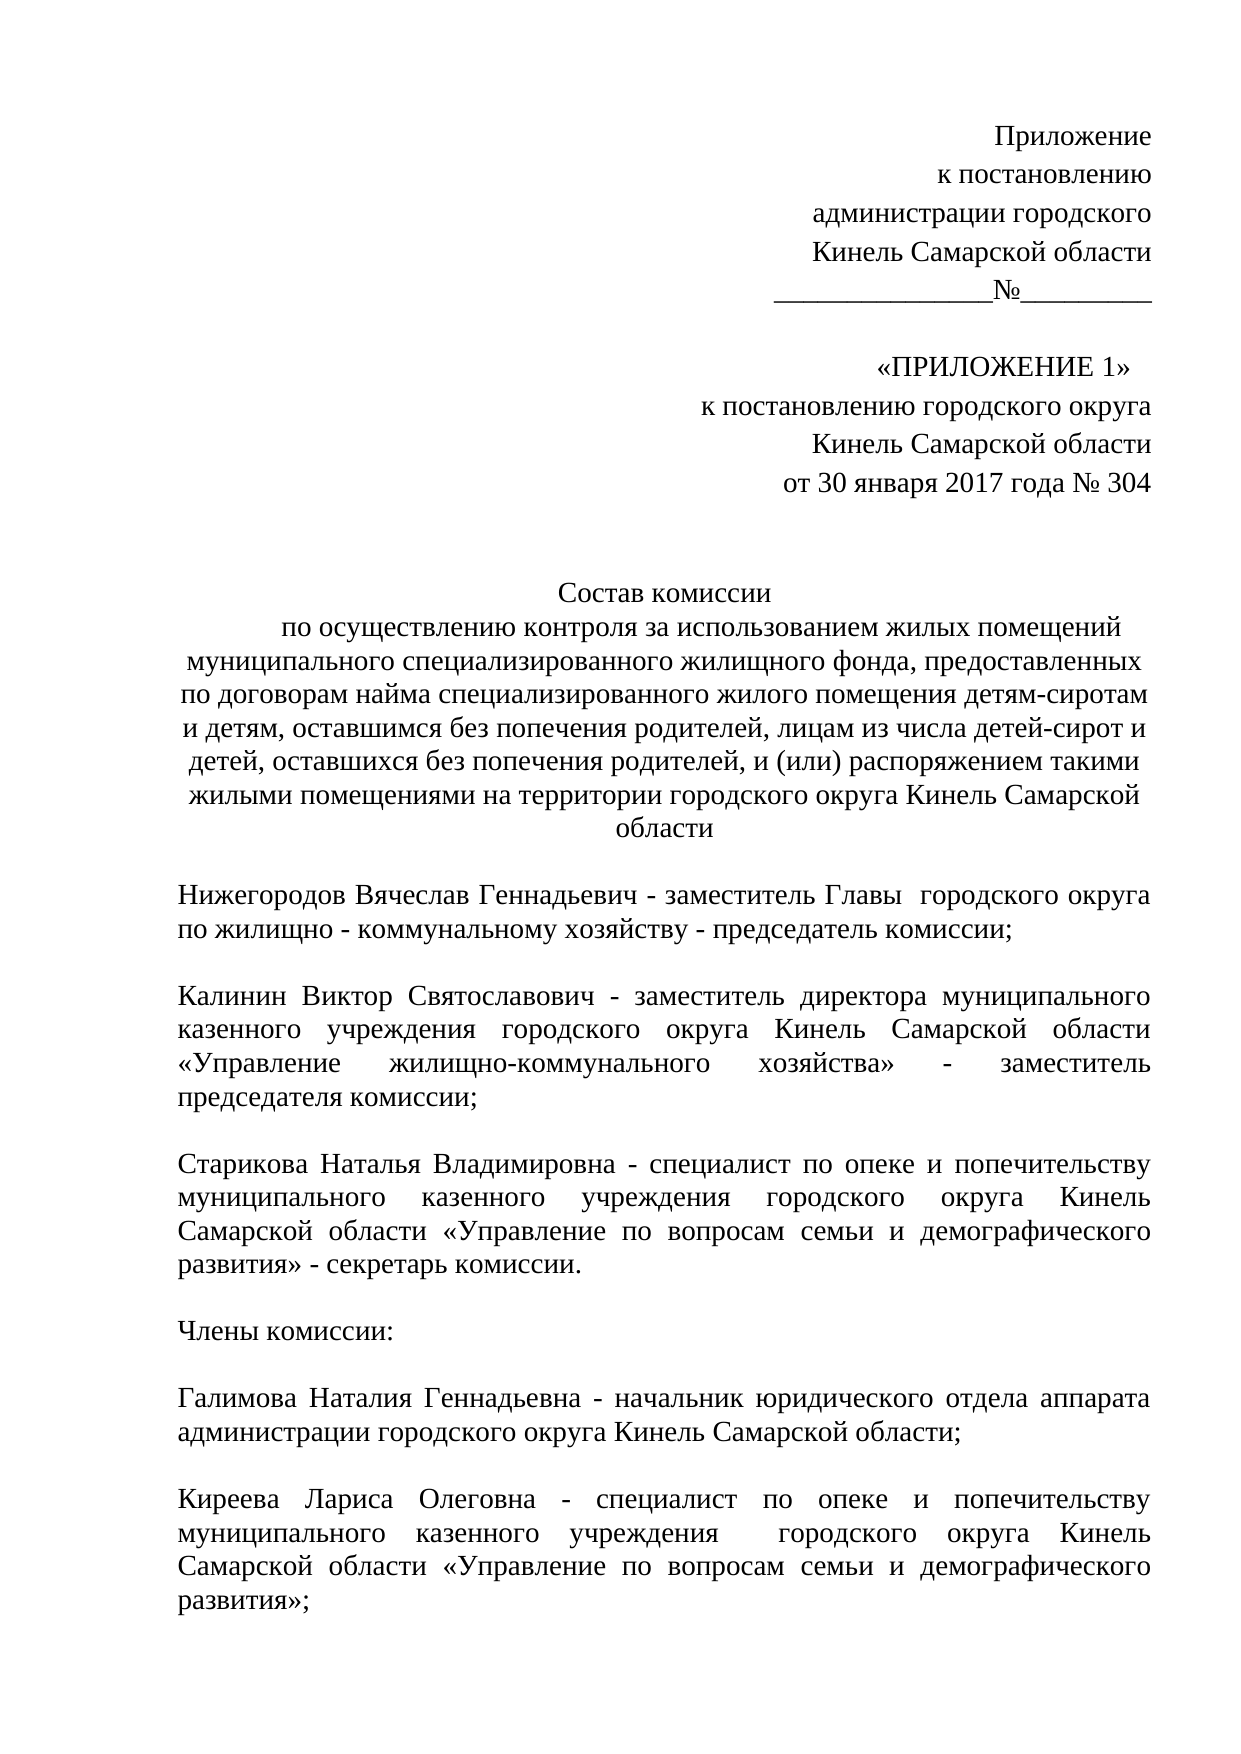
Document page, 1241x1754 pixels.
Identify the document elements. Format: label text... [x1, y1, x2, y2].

text от 30 января 2017 года № 304 [177, 465, 1152, 498]
text администрации городского [177, 195, 1152, 229]
text Кинель Самарской области [177, 426, 1152, 460]
text Состав комиссии [177, 576, 1152, 609]
text _______________№_________ [177, 272, 1152, 306]
text Киреева Лариса Олеговна - специалист по опеке и попечительству муниципального казенного учреждения городского округа Кинель Самарской области «Управление по вопросам семьи и демографического развития»; [177, 1481, 1152, 1615]
text Нижегородов Вячеслав Геннадьевич - заместитель Главы городского округа по жилищно - коммунальному хозяйству - председатель комиссии; [177, 877, 1152, 944]
text Калинин Виктор Святославович - заместитель директора муниципального казенного учреждения городского округа Кинель Самарской области «Управление жилищно-коммунального хозяйства» - заместитель председателя комиссии; [177, 978, 1152, 1112]
text «ПРИЛОЖЕНИЕ 1» [177, 349, 1152, 383]
text Старикова Наталья Владимировна - специалист по опеке и попечительству муниципального казенного учреждения городского округа Кинель Самарской области «Управление по вопросам семьи и демографического развития» - секретарь комиссии. [177, 1146, 1152, 1280]
text Члены комиссии: [177, 1313, 1152, 1347]
text Галимова Наталия Геннадьевна - начальник юридического отдела аппарата администрации городского округа Кинель Самарской области; [177, 1381, 1152, 1448]
text к постановлению [177, 157, 1152, 190]
text по осуществлению контроля за использованием жилых помещений муниципального специализированного жилищного фонда, предоставленных по договорам найма специализированного жилого помещения детям-сиротам и детям, оставшимся без попечения родителей, лицам из числа детей-сирот и детей, оставшихся без попечения родителей, и (или) распоряжением такими жилыми помещениями на территории городского округа Кинель Самарской области [177, 609, 1152, 844]
text к постановлению городского округа [177, 388, 1152, 421]
text Кинель Самарской области [177, 234, 1152, 267]
text Приложение [177, 118, 1152, 152]
